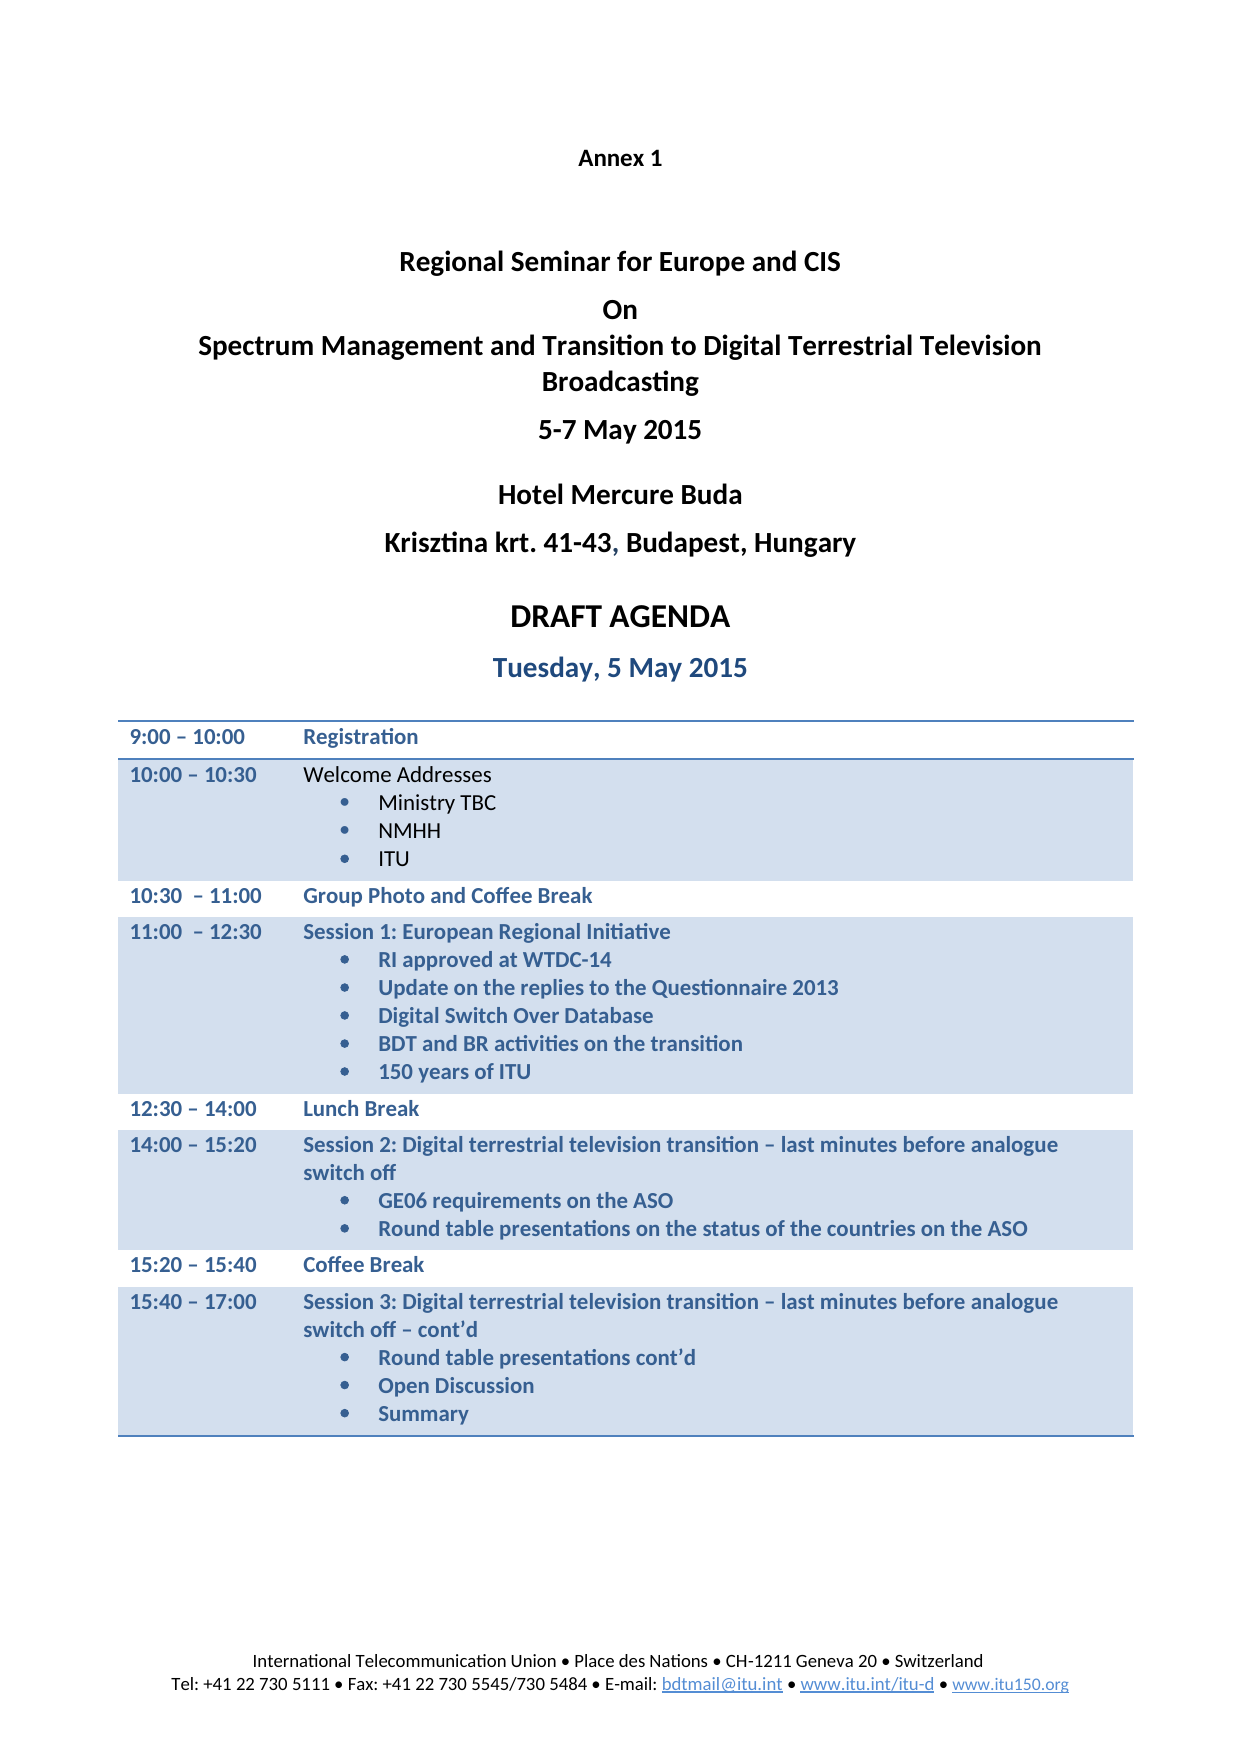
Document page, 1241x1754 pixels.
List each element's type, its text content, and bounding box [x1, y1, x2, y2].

table_header Annex 1 Regional Seminar for Europe and CIS On Spectrum Management and Transition to Digital Terrestrial Television Broadcasting 5-7 May 2015 Hotel Mercure Buda Krisztina krt. 41-43, Budapest, Hungary DRAFT AGENDA Tuesday, 5 May 2015 [107, 129, 1133, 1437]
